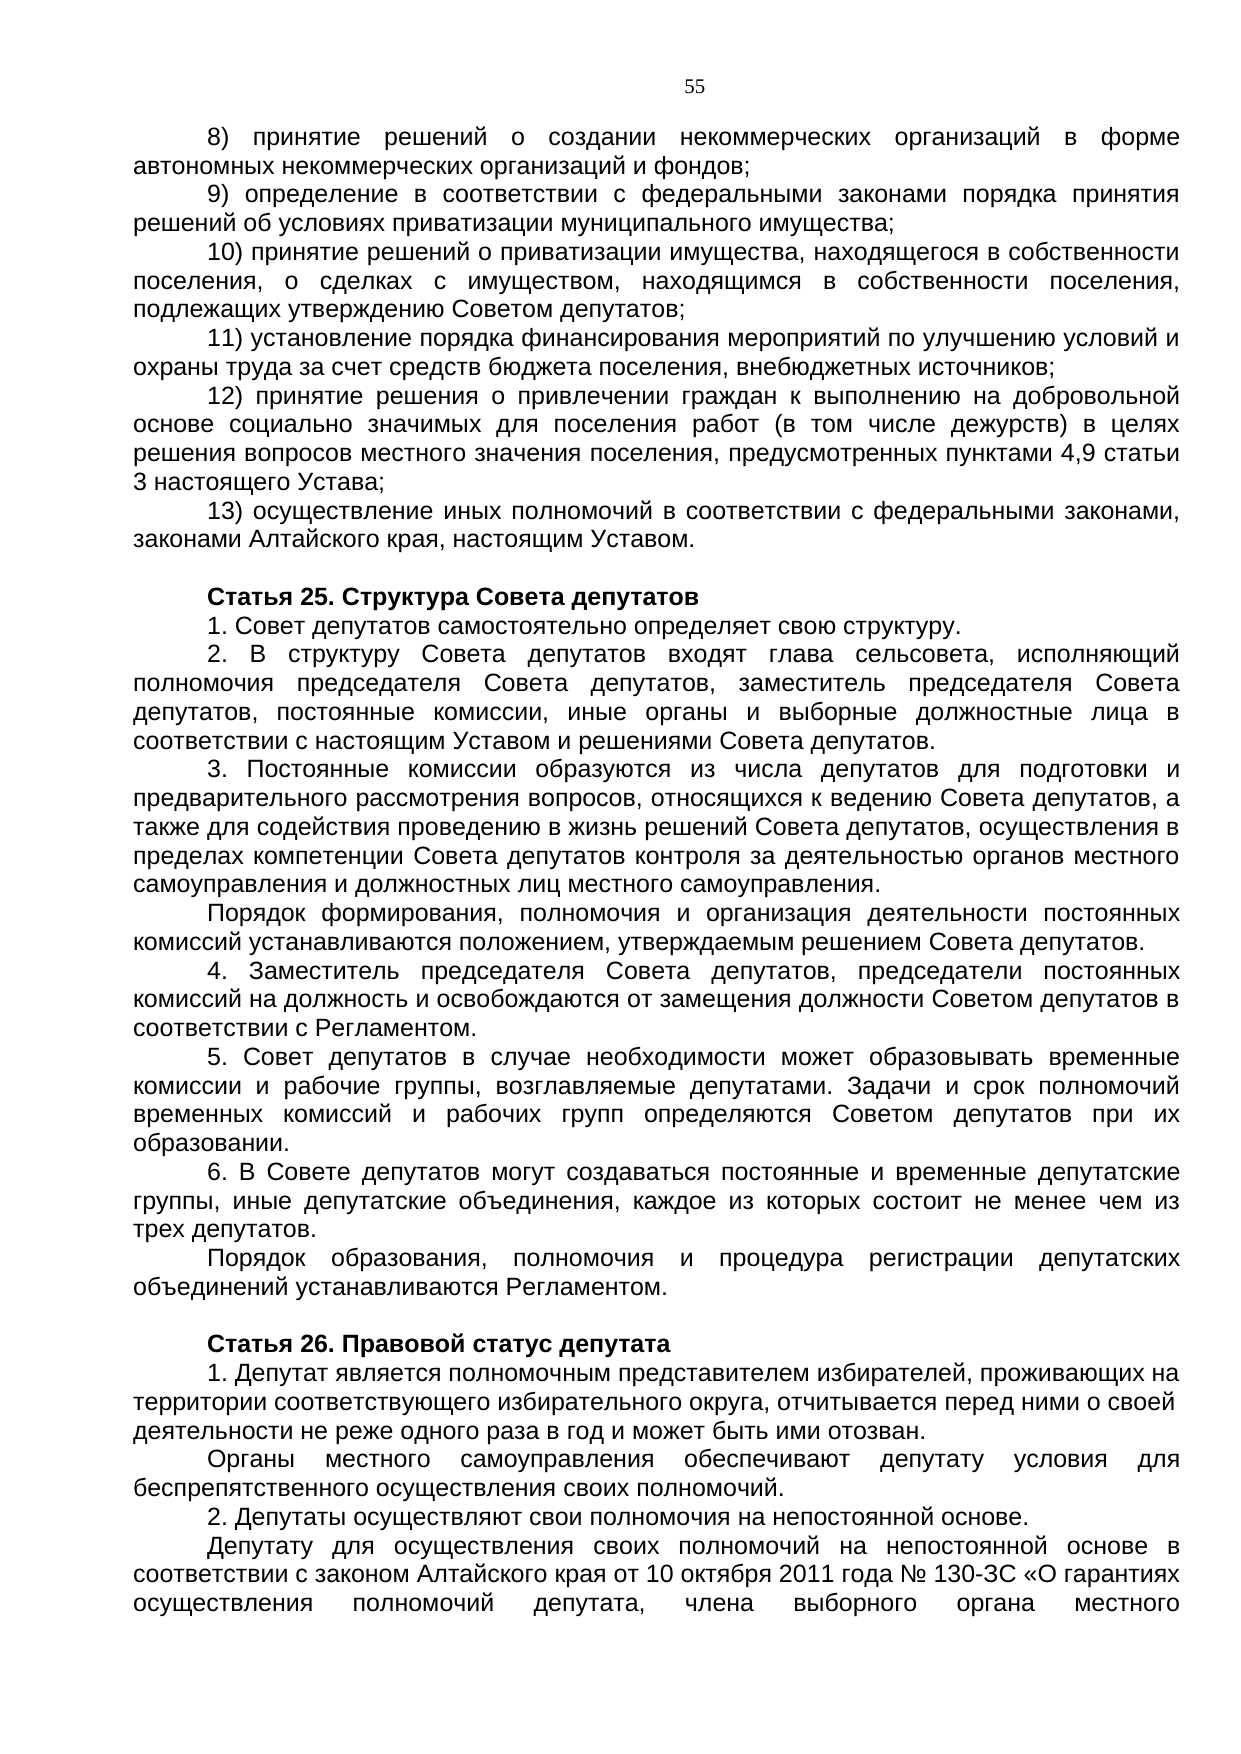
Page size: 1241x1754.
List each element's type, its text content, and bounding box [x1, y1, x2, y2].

text 8) принятие решений о создании некоммерческих организаций в форме автономных некоммерческих организаций и фондов; [133, 122, 1181, 179]
text Порядок образования, полномочия и процедура регистрации депутатских объединений устанавливаются Регламентом. [133, 1243, 1181, 1301]
text 10) принятие решений о приватизации имущества, находящегося в собственности поселения, о сделках с имуществом, находящимся в собственности поселения, подлежащих утверждению Советом депутатов; [133, 237, 1181, 323]
text 1. Совет депутатов самостоятельно определяет свою структуру. [133, 611, 1181, 639]
text 3. Постоянные комиссии образуются из числа депутатов для подготовки и предварительного рассмотрения вопросов, относящихся к ведению Совета депутатов, а также для содействия проведению в жизнь решений Совета депутатов, осуществления в пределах компетенции Совета депутатов контроля за деятельностью органов местного самоуправления и должностных лиц местного самоуправления. [133, 754, 1181, 898]
text 13) осуществление иных полномочий в соответствии с федеральными законами, законами Алтайского края, настоящим Уставом. [133, 496, 1181, 553]
text 2. В структуру Совета депутатов входят глава сельсовета, исполняющий полномочия председателя Совета депутатов, заместитель председателя Совета депутатов, постоянные комиссии, иные органы и выборные должностные лица в соответствии с настоящим Уставом и решениями Совета депутатов. [133, 639, 1181, 754]
subtitle Статья 26. Правовой статус депутата [133, 1329, 1181, 1358]
text 6. В Совете депутатов могут создаваться постоянные и временные депутатские группы, иные депутатские объединения, каждое из которых состоит не менее чем из трех депутатов. [133, 1157, 1181, 1243]
text 12) принятие решения о привлечении граждан к выполнению на добровольной основе социально значимых для поселения работ (в том числе дежурств) в целях решения вопросов местного значения поселения, предусмотренных пунктами 4,9 статьи 3 настоящего Устава; [133, 381, 1181, 496]
text Органы местного самоуправления обеспечивают депутату условия для беспрепятственного осуществления своих полномочий. [133, 1444, 1181, 1502]
text 2. Депутаты осуществляют свои полномочия на непостоянной основе. [133, 1502, 1181, 1531]
title Статья 25. Структура Совета депутатов [133, 582, 1181, 611]
text 5. Совет депутатов в случае необходимости может образовывать временные комиссии и рабочие группы, возглавляемые депутатами. Задачи и срок полномочий временных комиссий и рабочих групп определяются Советом депутатов при их образовании. [133, 1042, 1181, 1157]
text 4. Заместитель председателя Совета депутатов, председатели постоянных комиссий на должность и освобождаются от замещения должности Советом депутатов в соответствии с Регламентом. [133, 956, 1181, 1042]
text 9) определение в соответствии с федеральными законами порядка принятия решений об условиях приватизации муниципального имущества; [133, 179, 1181, 237]
text 11) установление порядка финансирования мероприятий по улучшению условий и охраны труда за счет средств бюджета поселения, внебюджетных источников; [133, 323, 1181, 381]
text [133, 1531, 1181, 1617]
text Порядок формирования, полномочия и организация деятельности постоянных комиссий устанавливаются положением, утверждаемым решением Совета депутатов. [133, 898, 1181, 956]
text 1. Депутат является полномочным представителем избирателей, проживающих на территории соответствующего избирательного округа, отчитывается перед ними о своей деятельности не реже одного раза в год и может быть ими отозван. [133, 1358, 1181, 1444]
